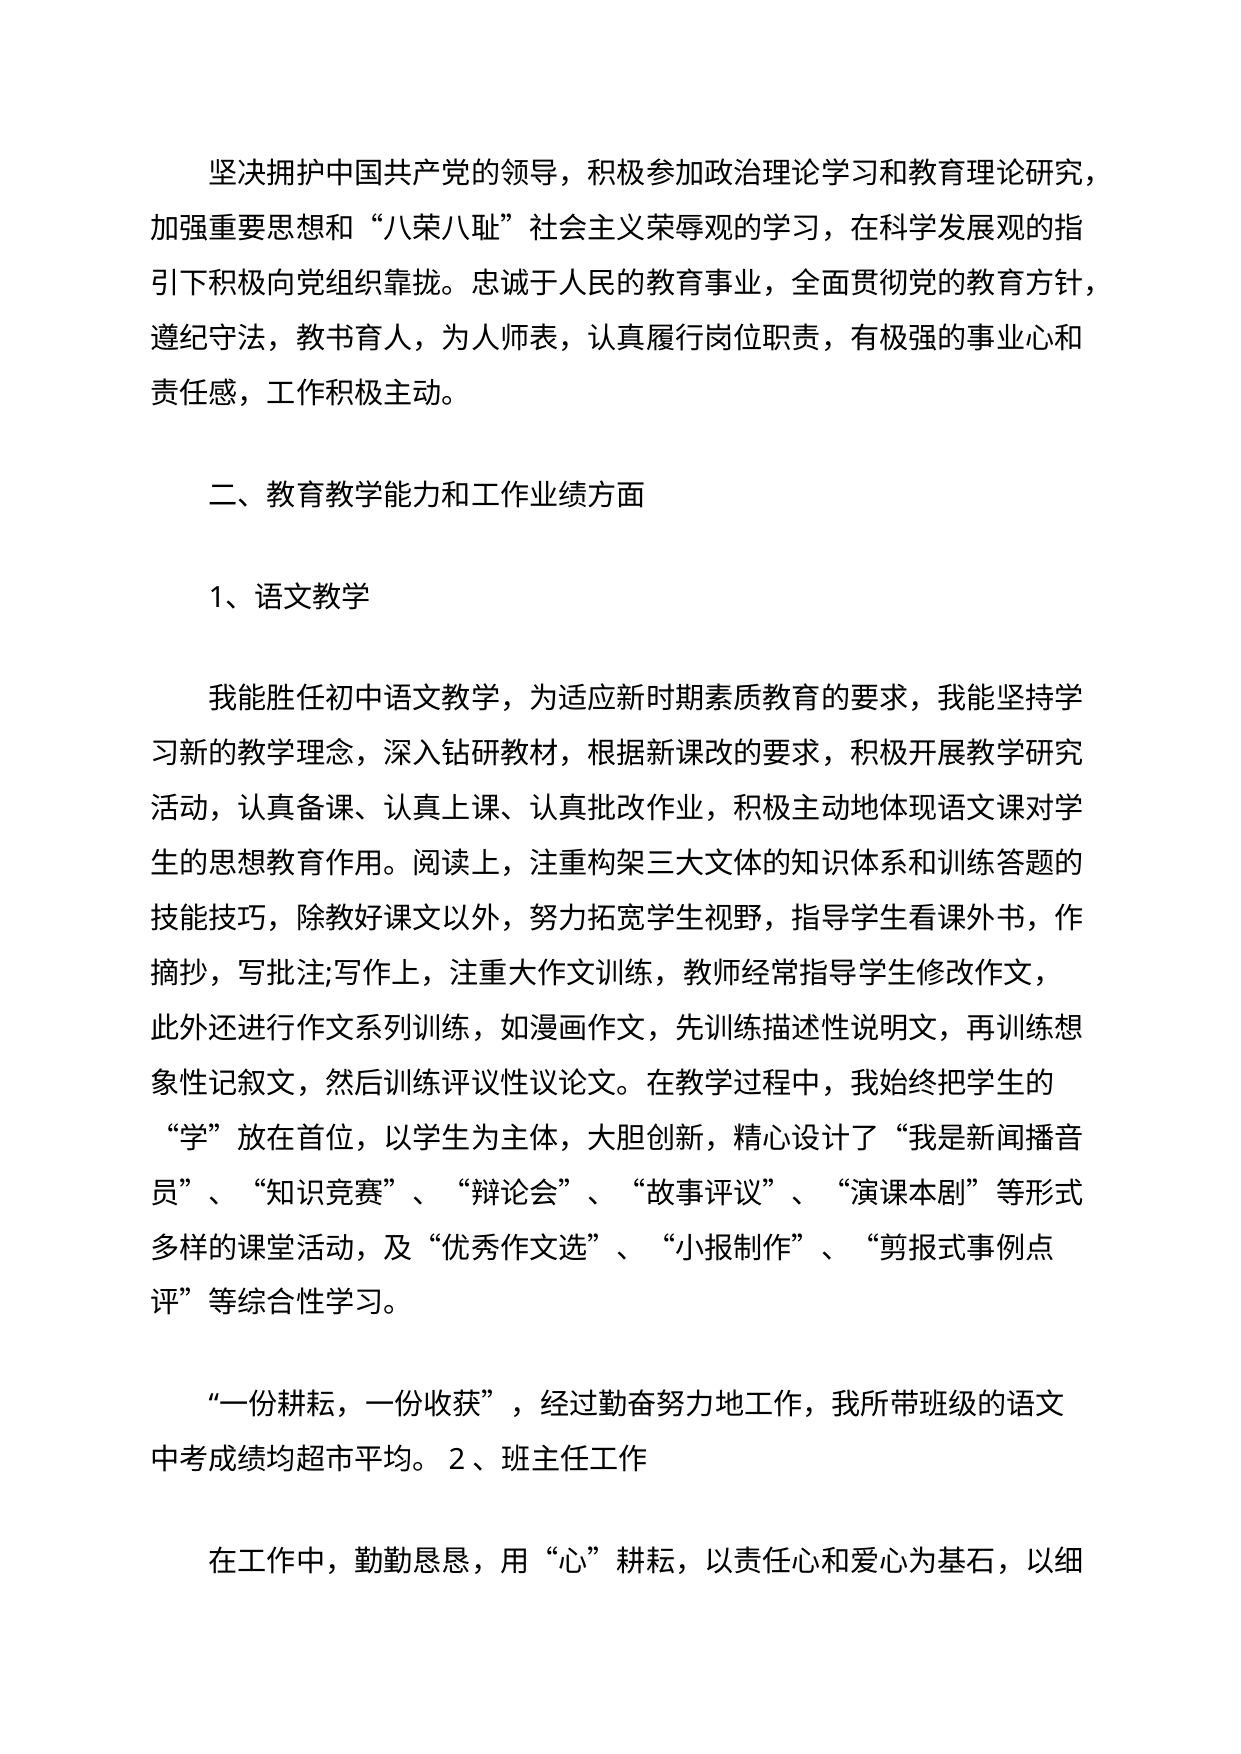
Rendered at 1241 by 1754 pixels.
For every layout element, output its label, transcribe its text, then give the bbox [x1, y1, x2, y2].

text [150, 1538, 1090, 1580]
text “一份耕耘，一份收获”，经过勤奋努力地工作，我所带班级的语文中考成绩均超市平均。 2 、班主任工作 [150, 1381, 1090, 1478]
text 二、教育教学能力和工作业绩方面 [150, 471, 1090, 514]
text 坚决拥护中国共产党的领导，积极参加政治理论学习和教育理论研究，加强重要思想和“八荣八耻”社会主义荣辱观的学习，在科学发展观的指引下积极向党组织靠拢。忠诚于人民的教育事业，全面贯彻党的教育方针，遵纪守法，教书育人，为人师表，认真履行岗位职责，有极强的事业心和责任感，工作积极主动。 [150, 150, 1090, 412]
text 1、语文教学 [150, 573, 1090, 616]
text 我能胜任初中语文教学，为适应新时期素质教育的要求，我能坚持学习新的教学理念，深入钻研教材，根据新课改的要求，积极开展教学研究活动，认真备课、认真上课、认真批改作业，积极主动地体现语文课对学生的思想教育作用。阅读上，注重构架三大文体的知识体系和训练答题的技能技巧，除教好课文以外，努力拓宽学生视野，指导学生看课外书，作摘抄，写批注;写作上，注重大作文训练，教师经常指导学生修改作文，此外还进行作文系列训练，如漫画作文，先训练描述性说明文，再训练想象性记叙文，然后训练评议性议论文。在教学过程中，我始终把学生的“学”放在首位，以学生为主体，大胆创新，精心设计了“我是新闻播音员”、“知识竞赛”、“辩论会”、“故事评议”、“演课本剧”等形式多样的课堂活动，及“优秀作文选”、“小报制作”、“剪报式事例点评”等综合性学习。 [150, 675, 1090, 1321]
